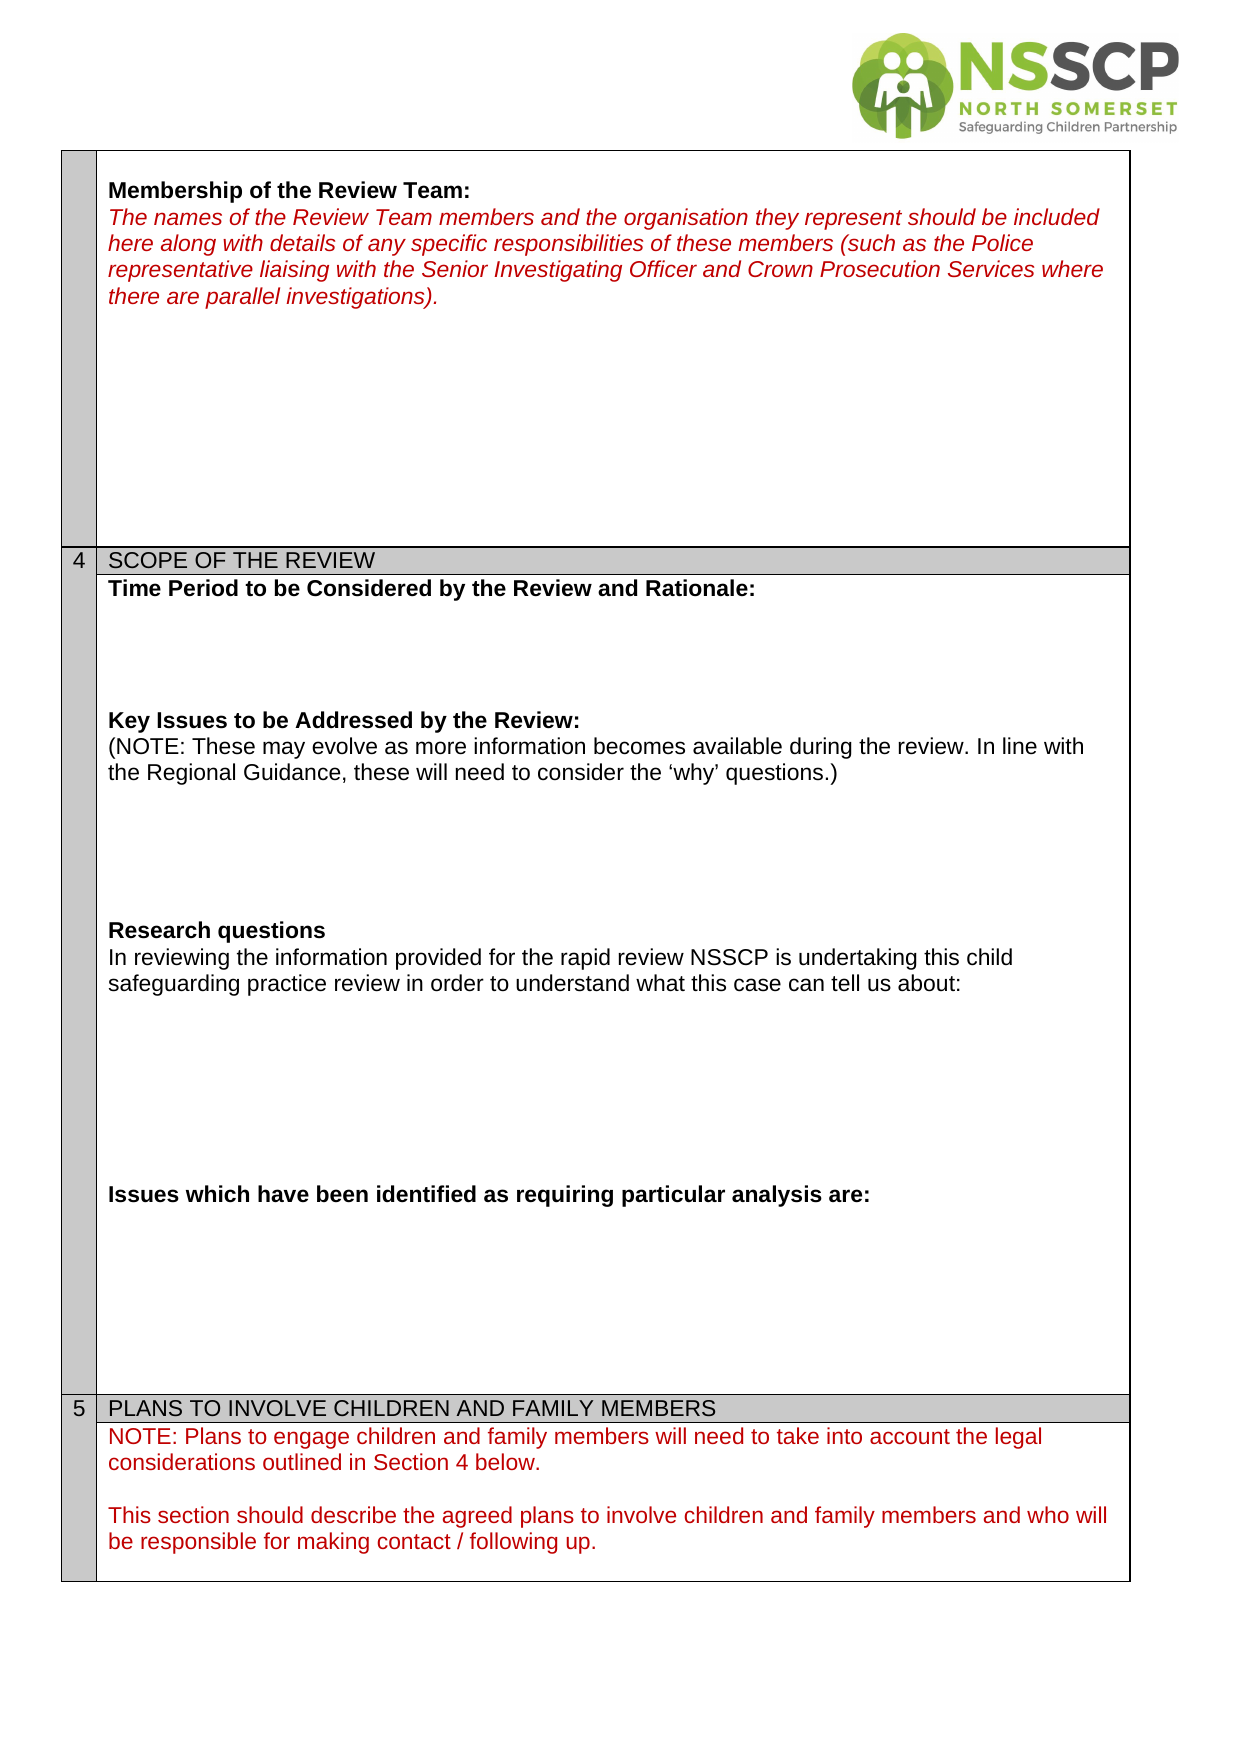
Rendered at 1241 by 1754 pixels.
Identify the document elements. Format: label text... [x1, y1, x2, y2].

table_cell SCOPE OF THE REVIEW [97, 548, 1129, 574]
table_cell 5 [62, 1395, 96, 1581]
table_cell 4 [62, 548, 96, 1394]
picture [852, 33, 1179, 143]
table_cell PLANS TO INVOLVE CHILDREN AND FAMILY MEMBERS [97, 1395, 1129, 1422]
table_cell Time Period to be Considered by the Review and Rationale: Key Issues to be Addressed by the Review: (NOTE: These may evolve as more information becomes available during the review. In line with the Regional Guidance, these will need to consider the ‘why’ questions.) Research questions In reviewing the information provided for the rapid review NSSCP is undertaking this child safeguarding practice review in order to understand what this case can tell us about: Issues which have been identified as requiring particular analysis are: [97, 575, 1129, 1394]
